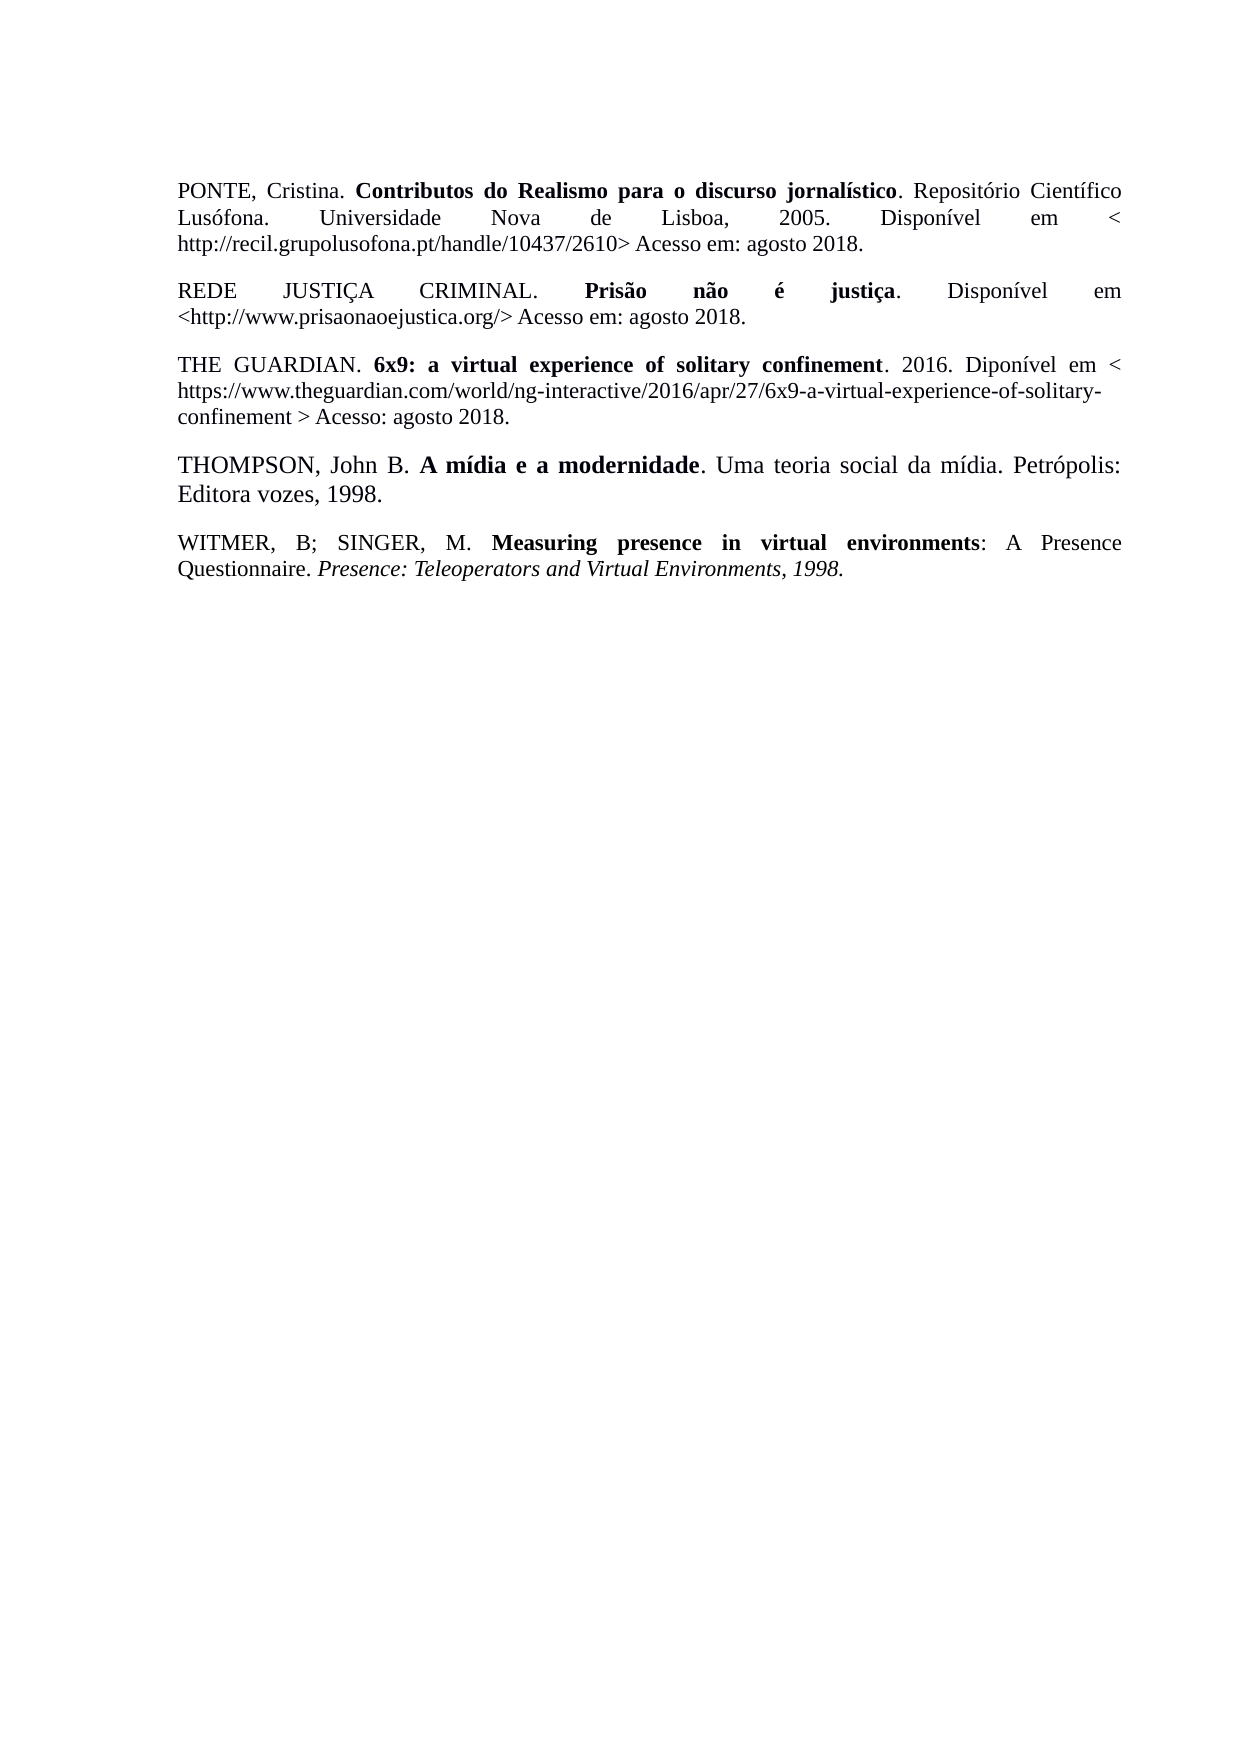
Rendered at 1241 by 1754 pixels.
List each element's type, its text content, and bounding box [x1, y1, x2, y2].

text THE GUARDIAN. 6x9: a virtual experience of solitary confinement. 2016. Diponível em < https://www.theguardian.com/world/ng-interactive/2016/apr/27/6x9-a-virtual-experience-of-solitary-confinement > Acesso: agosto 2018. [177, 351, 1122, 430]
text THOMPSON, John B. A mídia e a modernidade. Uma teoria social da mídia. Petrópolis: Editora vozes, 1998. [177, 451, 1122, 508]
text REDE JUSTIÇA CRIMINAL. Prisão não é justiça. Disponível em <http://www.prisaonaoejustica.org/> Acesso em: agosto 2018. [177, 277, 1122, 330]
text WITMER, B; SINGER, M. Measuring presence in virtual environments: A Presence Questionnaire. Presence: Teleoperators and Virtual Environments, 1998. [177, 529, 1122, 582]
text PONTE, Cristina. Contributos do Realismo para o discurso jornalístico. Repositório Científico Lusófona. Universidade Nova de Lisboa, 2005. Disponível em < http://recil.grupolusofona.pt/handle/10437/2610> Acesso em: agosto 2018. [177, 177, 1122, 256]
